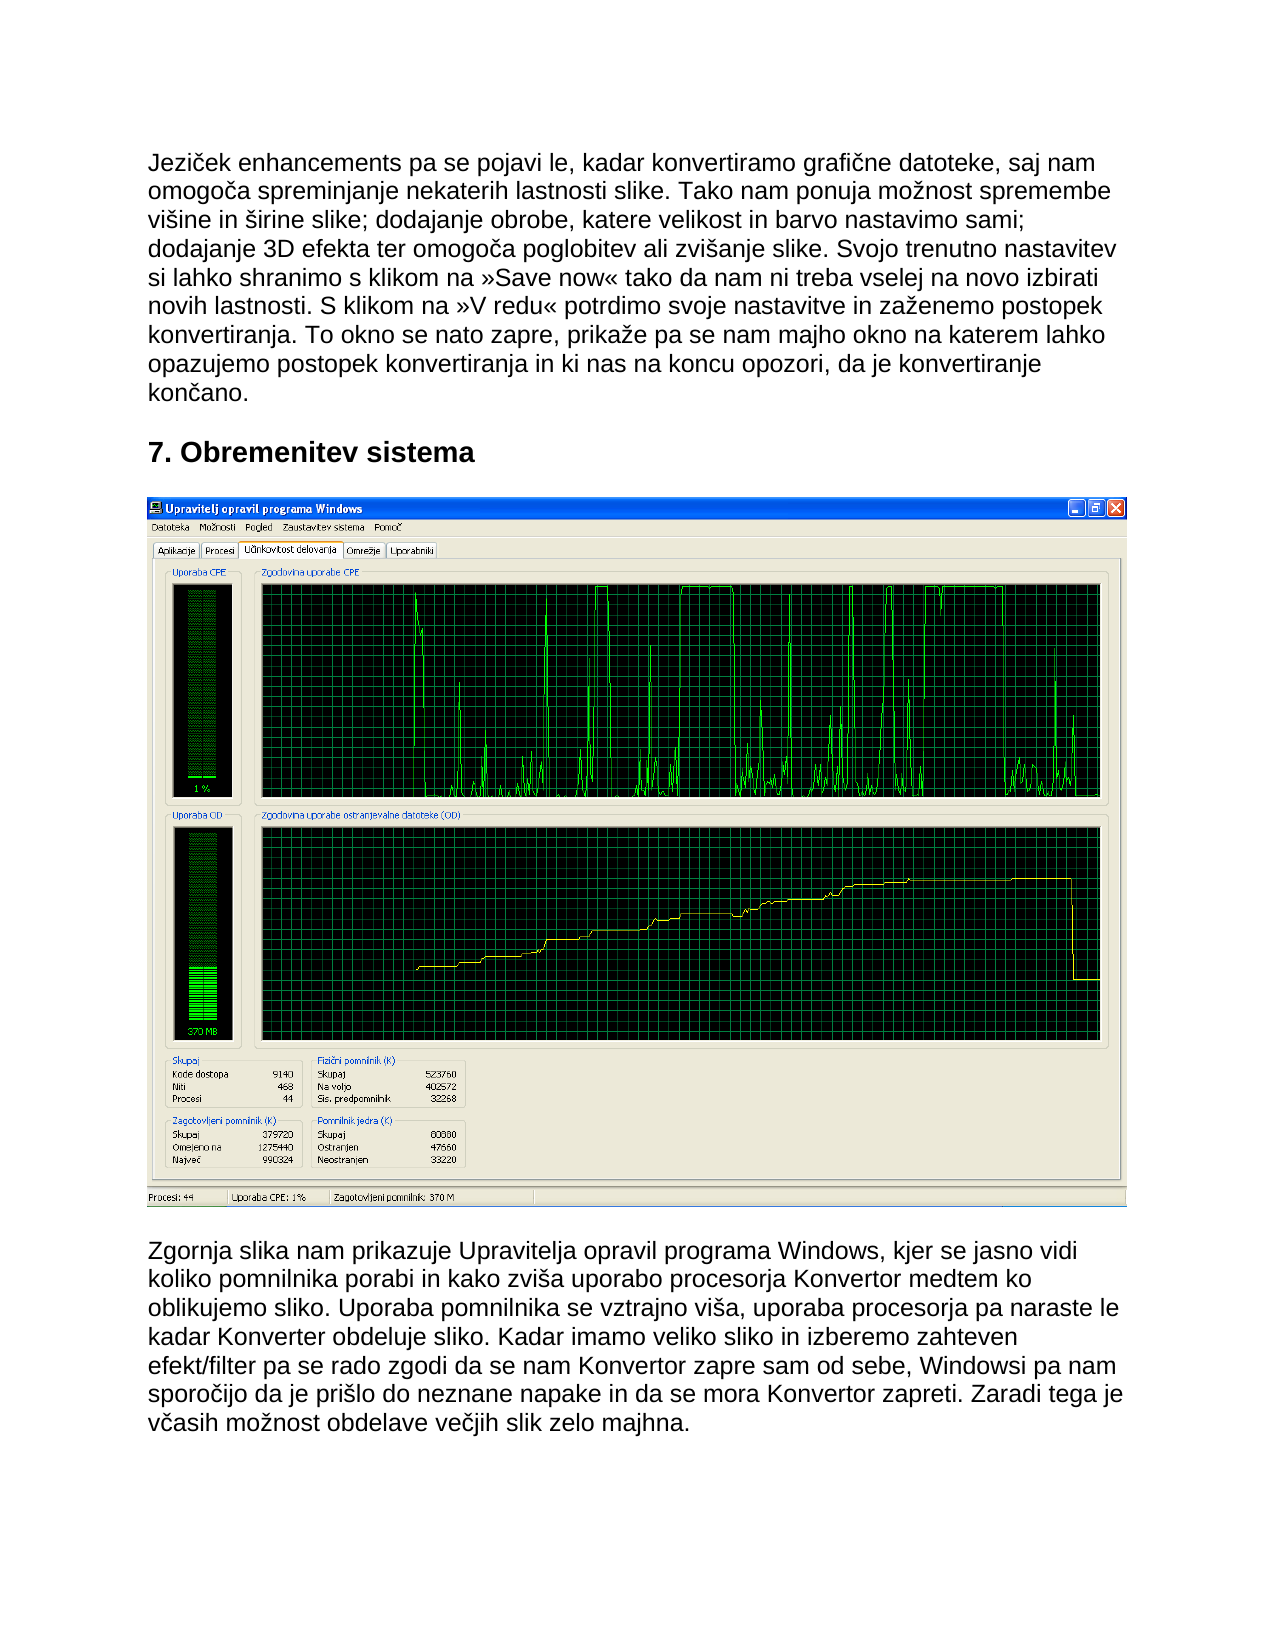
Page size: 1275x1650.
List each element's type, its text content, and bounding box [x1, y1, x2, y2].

picture [147, 497, 1128, 1207]
text Jeziček enhancements pa se pojavi le, kadar konvertiramo grafične datoteke, saj nam omogoča spreminjanje nekaterih lastnosti slike. Tako nam ponuja možnost spremembe višine in širine slike; dodajanje obrobe, katere velikost in barvo nastavimo sami; dodajanje 3D efekta ter omogoča poglobitev ali zvišanje slike. Svojo trenutno nastavitev si lahko shranimo s klikom na »Save now« tako da nam ni treba vselej na novo izbirati novih lastnosti. S klikom na »V redu« potrdimo svoje nastavitve in zaženemo postopek konvertiranja. To okno se nato zapre, prikaže pa se nam majho okno na katerem lahko opazujemo postopek konvertiranja in ki nas na koncu opozori, da je konvertiranje končano. [148, 148, 1127, 406]
text Zgornja slika nam prikazuje Upravitelja opravil programa Windows, kjer se jasno vidi koliko pomnilnika porabi in kako zviša uporabo procesorja Konvertor medtem ko oblikujemo sliko. Uporaba pomnilnika se vztrajno viša, uporaba procesorja pa naraste le kadar Konverter obdeluje sliko. Kadar imamo veliko sliko in izberemo zahteven efekt/filter pa se rado zgodi da se nam Konvertor zapre sam od sebe, Windowsi pa nam sporočijo da je prišlo do neznane napake in da se mora Konvertor zapreti. Zaradi tega je včasih možnost obdelave večjih slik zelo majhna. [148, 1236, 1127, 1437]
text 7. Obremenitev sistema [148, 435, 1127, 469]
